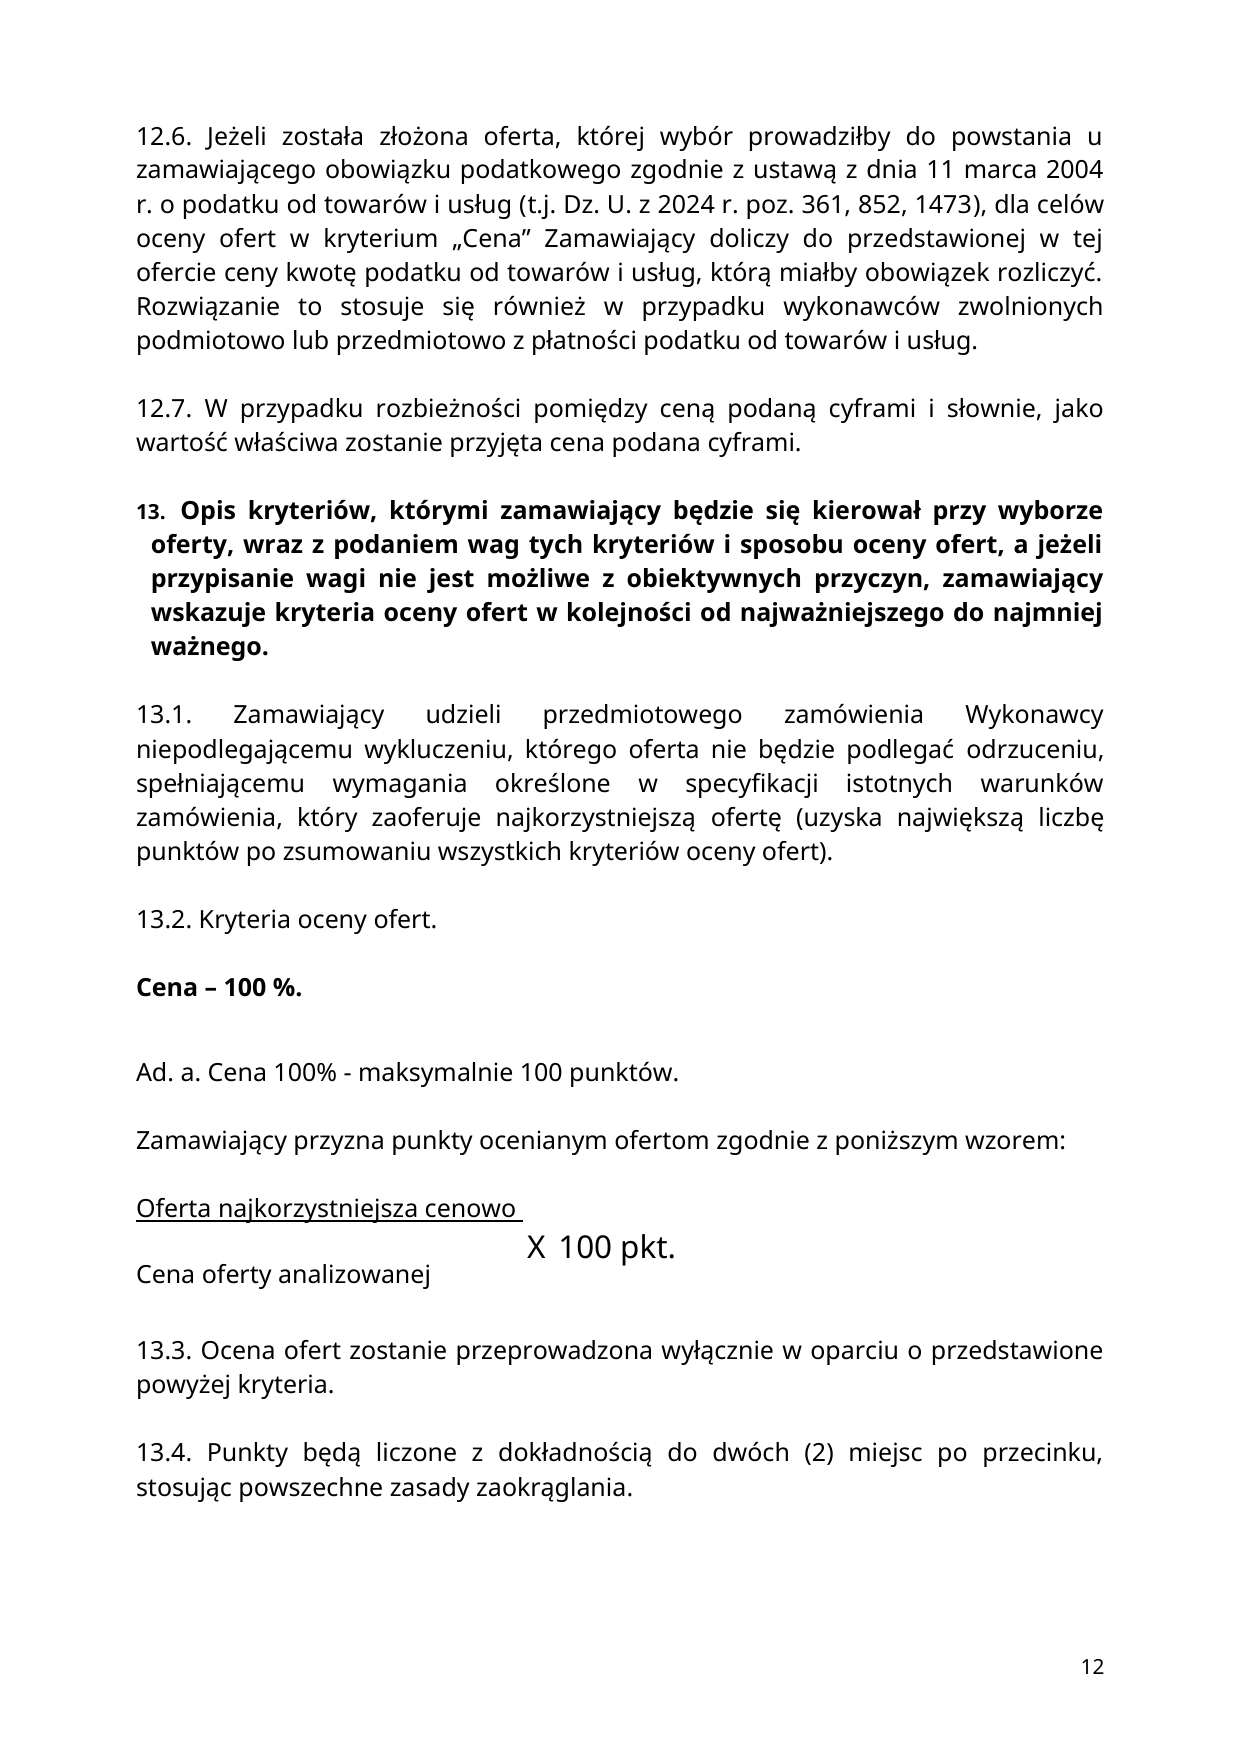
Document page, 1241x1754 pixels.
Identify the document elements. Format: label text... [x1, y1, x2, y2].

text 13.1. Zamawiający udzieli przedmiotowego zamówienia Wykonawcy niepodlegającemu wykluczeniu, którego oferta nie będzie podlegać odrzuceniu, spełniającemu wymagania określone w specyfikacji istotnych warunków zamówienia, który zaoferuje najkorzystniejszą ofertę (uzyska największą liczbę punktów po zsumowaniu wszystkich kryteriów oceny ofert). [136, 697, 1104, 867]
text Ad. a. Cena 100% - maksymalnie 100 punktów. [136, 1055, 1104, 1089]
text Zamawiający przyzna punkty ocenianym ofertom zgodnie z poniższym wzorem: [136, 1123, 1104, 1157]
text 13.2. Kryteria oceny ofert. [136, 902, 1104, 936]
text Cena oferty analizowanej X 100 pkt. [136, 1225, 1104, 1299]
text 13.3. Ocena ofert zostanie przeprowadzona wyłącznie w oparciu o przedstawione powyżej kryteria. [136, 1333, 1104, 1401]
list Opis kryteriów, którymi zamawiający będzie się kierował przy wyborze oferty, wraz z podaniem wag tych kryteriów i sposobu oceny ofert, a jeżeli przypisanie wagi nie jest możliwe z obiektywnych przyczyn, zamawiający wskazuje kryteria oceny ofert w kolejności od najważniejszego do najmniej ważnego. [136, 493, 1104, 663]
text 12.7. W przypadku rozbieżności pomiędzy ceną podaną cyframi i słownie, jako wartość właściwa zostanie przyjęta cena podana cyframi. [136, 391, 1104, 459]
text Cena – 100 %. [136, 970, 1104, 1004]
text 13.4. Punkty będą liczone z dokładnością do dwóch (2) miejsc po przecinku, stosując powszechne zasady zaokrąglania. [136, 1435, 1104, 1503]
text 12.6. Jeżeli została złożona oferta, której wybór prowadziłby do powstania u zamawiającego obowiązku podatkowego zgodnie z ustawą z dnia 11 marca 2004 r. o podatku od towarów i usług (t.j. Dz. U. z 2024 r. poz. 361, 852, 1473), dla celów oceny ofert w kryterium „Cena” Zamawiający doliczy do przedstawionej w tej ofercie ceny kwotę podatku od towarów i usług, którą miałby obowiązek rozliczyć. Rozwiązanie to stosuje się również w przypadku wykonawców zwolnionych podmiotowo lub przedmiotowo z płatności podatku od towarów i usług. [136, 118, 1104, 357]
text Oferta najkorzystniejsza cenowo [136, 1191, 1104, 1225]
